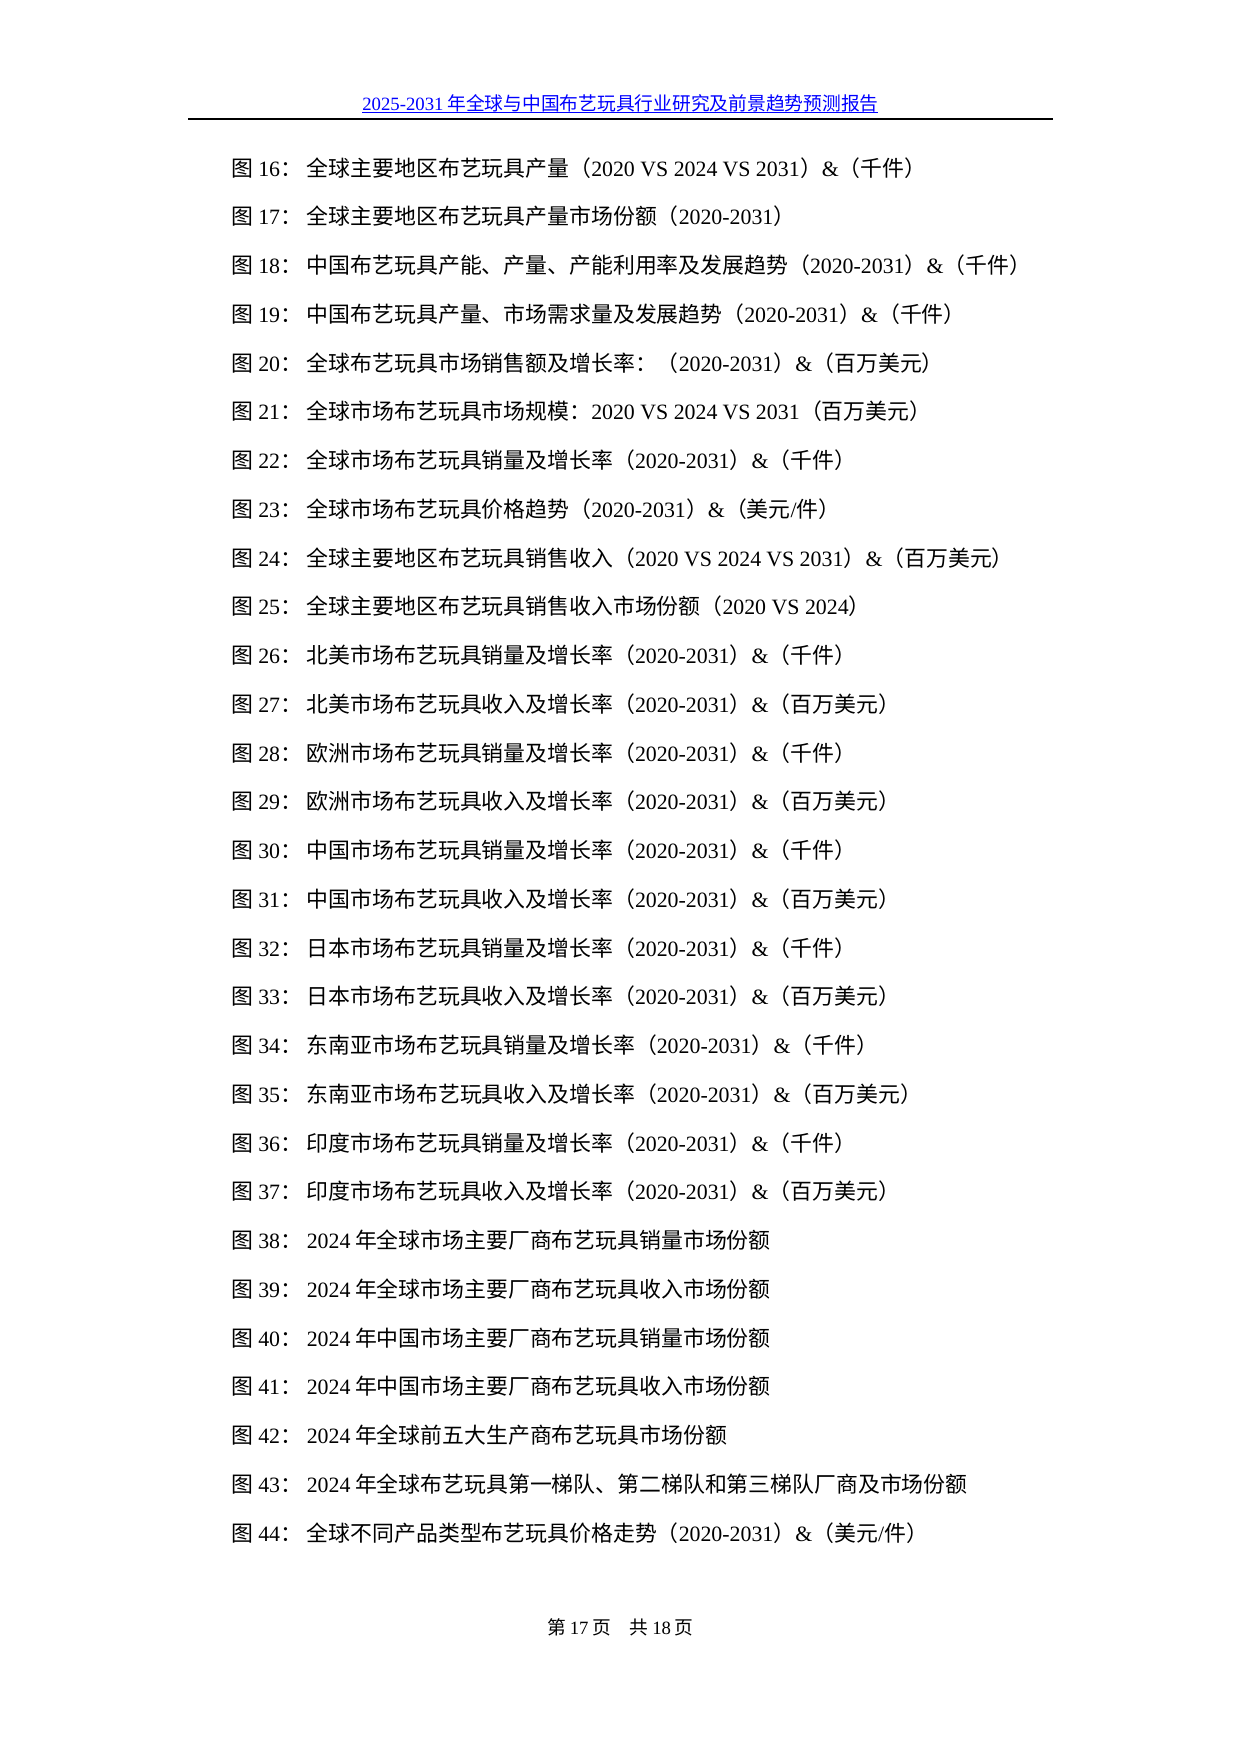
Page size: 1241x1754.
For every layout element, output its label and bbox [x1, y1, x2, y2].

text [187, 150, 1053, 1548]
